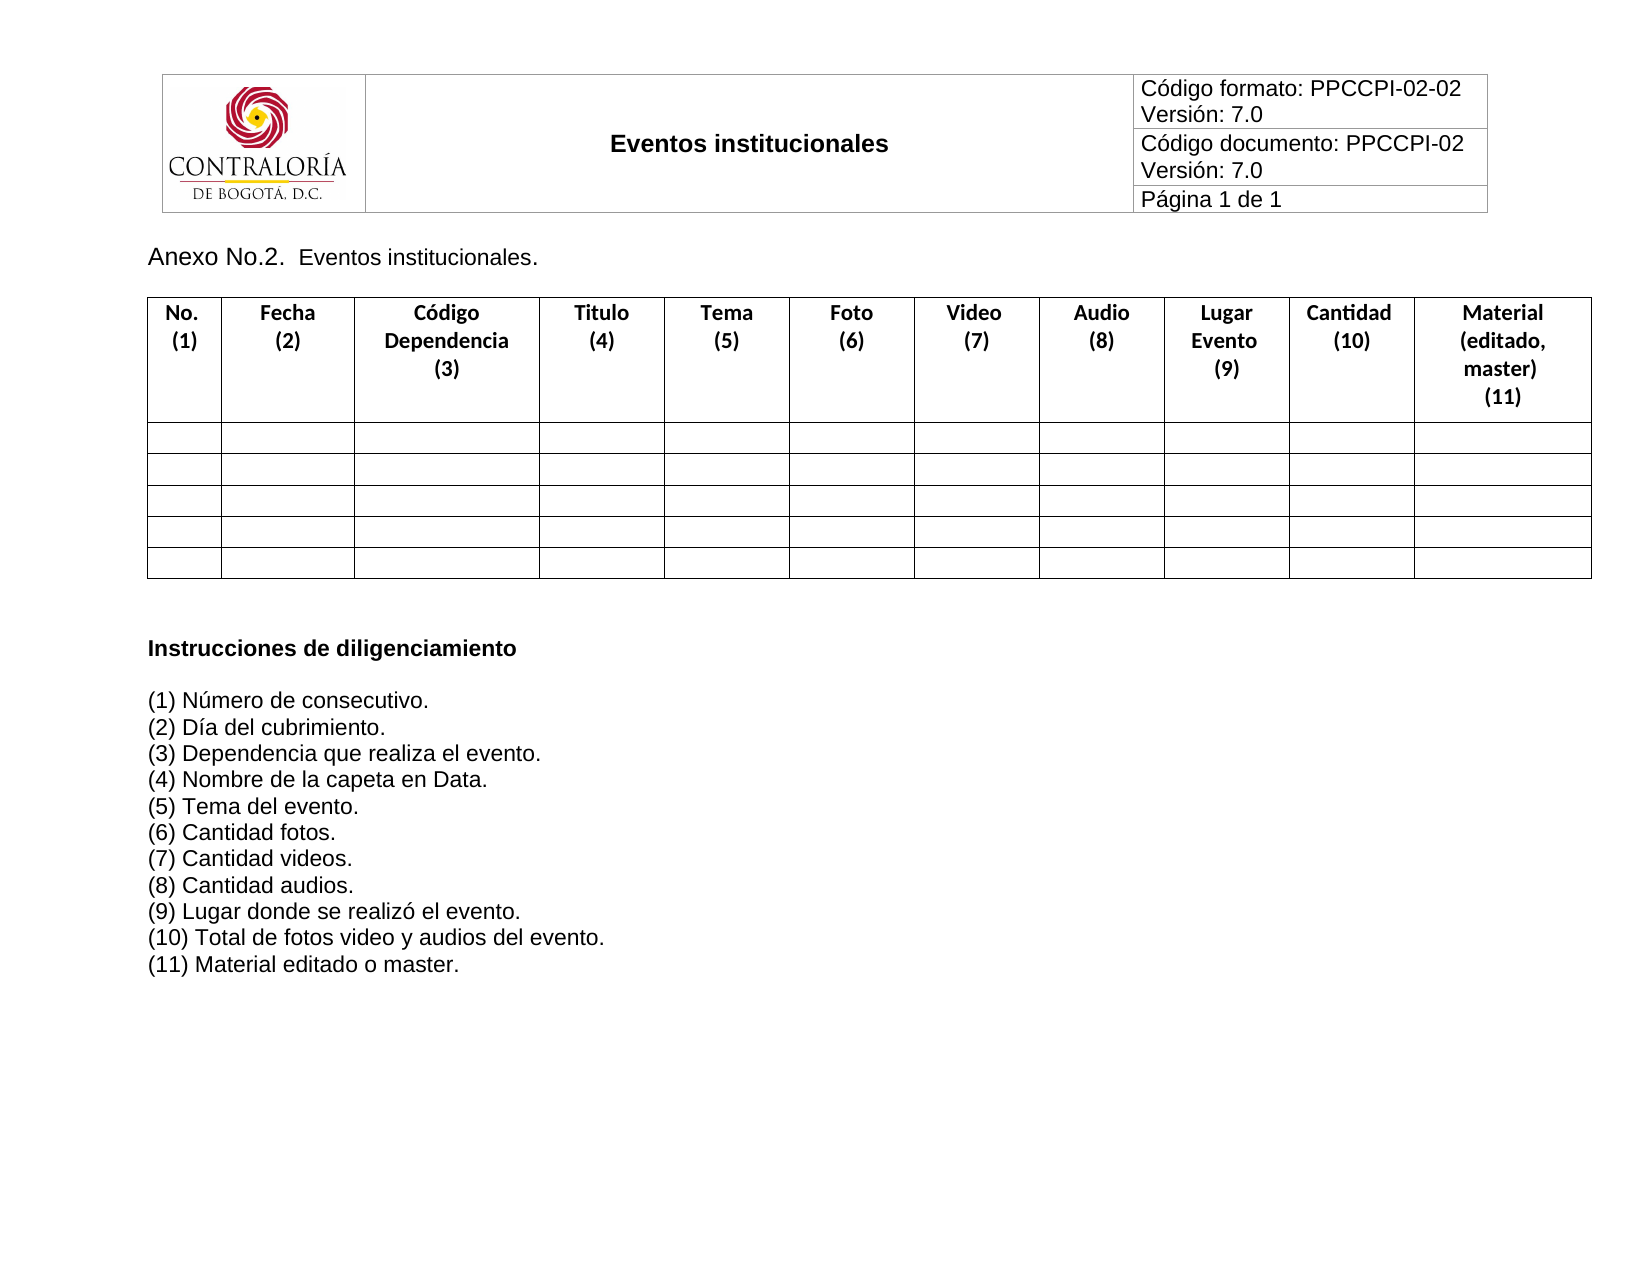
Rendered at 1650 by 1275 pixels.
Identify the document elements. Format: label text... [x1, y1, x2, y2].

text (9) Lugar donde se realizó el evento. [148, 898, 1502, 924]
table_cell [222, 423, 354, 453]
table_header Fecha (2) [222, 298, 354, 422]
table_cell [915, 486, 1039, 516]
table_cell [540, 454, 664, 484]
table_cell [915, 423, 1039, 453]
table_cell [665, 548, 789, 578]
table_cell [222, 548, 354, 578]
text (6) Cantidad fotos. [148, 819, 1502, 845]
text (5) Tema del evento. [148, 793, 1502, 819]
table_cell [1415, 454, 1591, 484]
table_cell [1165, 548, 1289, 578]
text (4) Nombre de la capeta en Data. [148, 766, 1502, 793]
table_header Titulo (4) [540, 298, 664, 422]
table_cell [1415, 548, 1591, 578]
table_cell [222, 517, 354, 547]
table_header Foto (6) [790, 298, 914, 422]
table_cell [355, 548, 539, 578]
table_cell [915, 517, 1039, 547]
text (10) Total de fotos video y audios del evento. [148, 924, 1502, 951]
text Instrucciones de diligenciamiento [148, 634, 1502, 661]
table_cell [790, 517, 914, 547]
table_header Video (7) [915, 298, 1039, 422]
table_cell [540, 548, 664, 578]
table_cell [148, 486, 221, 516]
table_cell [148, 517, 221, 547]
table_cell [790, 486, 914, 516]
table_cell [790, 548, 914, 578]
table_cell [540, 423, 664, 453]
table_cell [665, 486, 789, 516]
table_cell [1290, 454, 1414, 484]
table_cell [1040, 517, 1164, 547]
table_cell [540, 486, 664, 516]
table_cell [1290, 548, 1414, 578]
table_cell [1165, 486, 1289, 516]
table_cell [1165, 454, 1289, 484]
table_cell [790, 454, 914, 484]
text (1) Número de consecutivo. [148, 687, 1502, 713]
table_cell [1415, 517, 1591, 547]
table_cell [355, 423, 539, 453]
table_header Tema (5) [665, 298, 789, 422]
text Anexo No.2. Eventos institucionales. [148, 242, 1502, 271]
table_cell [1415, 486, 1591, 516]
text (11) Material editado o master. [148, 951, 1502, 977]
table_cell [148, 548, 221, 578]
table_cell [148, 423, 221, 453]
table_header No. (1) [148, 298, 221, 422]
table_cell [665, 454, 789, 484]
table_cell [665, 423, 789, 453]
text (2) Día del cubrimiento. [148, 713, 1502, 740]
table_cell [915, 548, 1039, 578]
table_header Cantidad (10) [1290, 298, 1414, 422]
table_cell [1415, 423, 1591, 453]
table_cell [222, 486, 354, 516]
text (8) Cantidad audios. [148, 872, 1502, 898]
table_header Lugar Evento (9) [1165, 298, 1289, 422]
table_cell [355, 486, 539, 516]
text (7) Cantidad videos. [148, 845, 1502, 872]
table_cell [355, 454, 539, 484]
table_cell [355, 517, 539, 547]
table_cell [1040, 548, 1164, 578]
table_cell [915, 454, 1039, 484]
table_cell [1040, 454, 1164, 484]
table_cell [1290, 517, 1414, 547]
table_cell [540, 517, 664, 547]
table_header Material (editado, master) (11) [1415, 298, 1591, 422]
table_header Código Dependencia (3) [355, 298, 539, 422]
table_cell [1165, 517, 1289, 547]
table_cell [1290, 486, 1414, 516]
table_header Audio (8) [1040, 298, 1164, 422]
picture [169, 87, 347, 200]
table_cell [665, 517, 789, 547]
table_cell [1040, 486, 1164, 516]
table_cell [1290, 423, 1414, 453]
table_cell [790, 423, 914, 453]
text (3) Dependencia que realiza el evento. [148, 740, 1502, 766]
table_cell [1040, 423, 1164, 453]
table_cell [222, 454, 354, 484]
table_cell [148, 454, 221, 484]
table_cell [1165, 423, 1289, 453]
